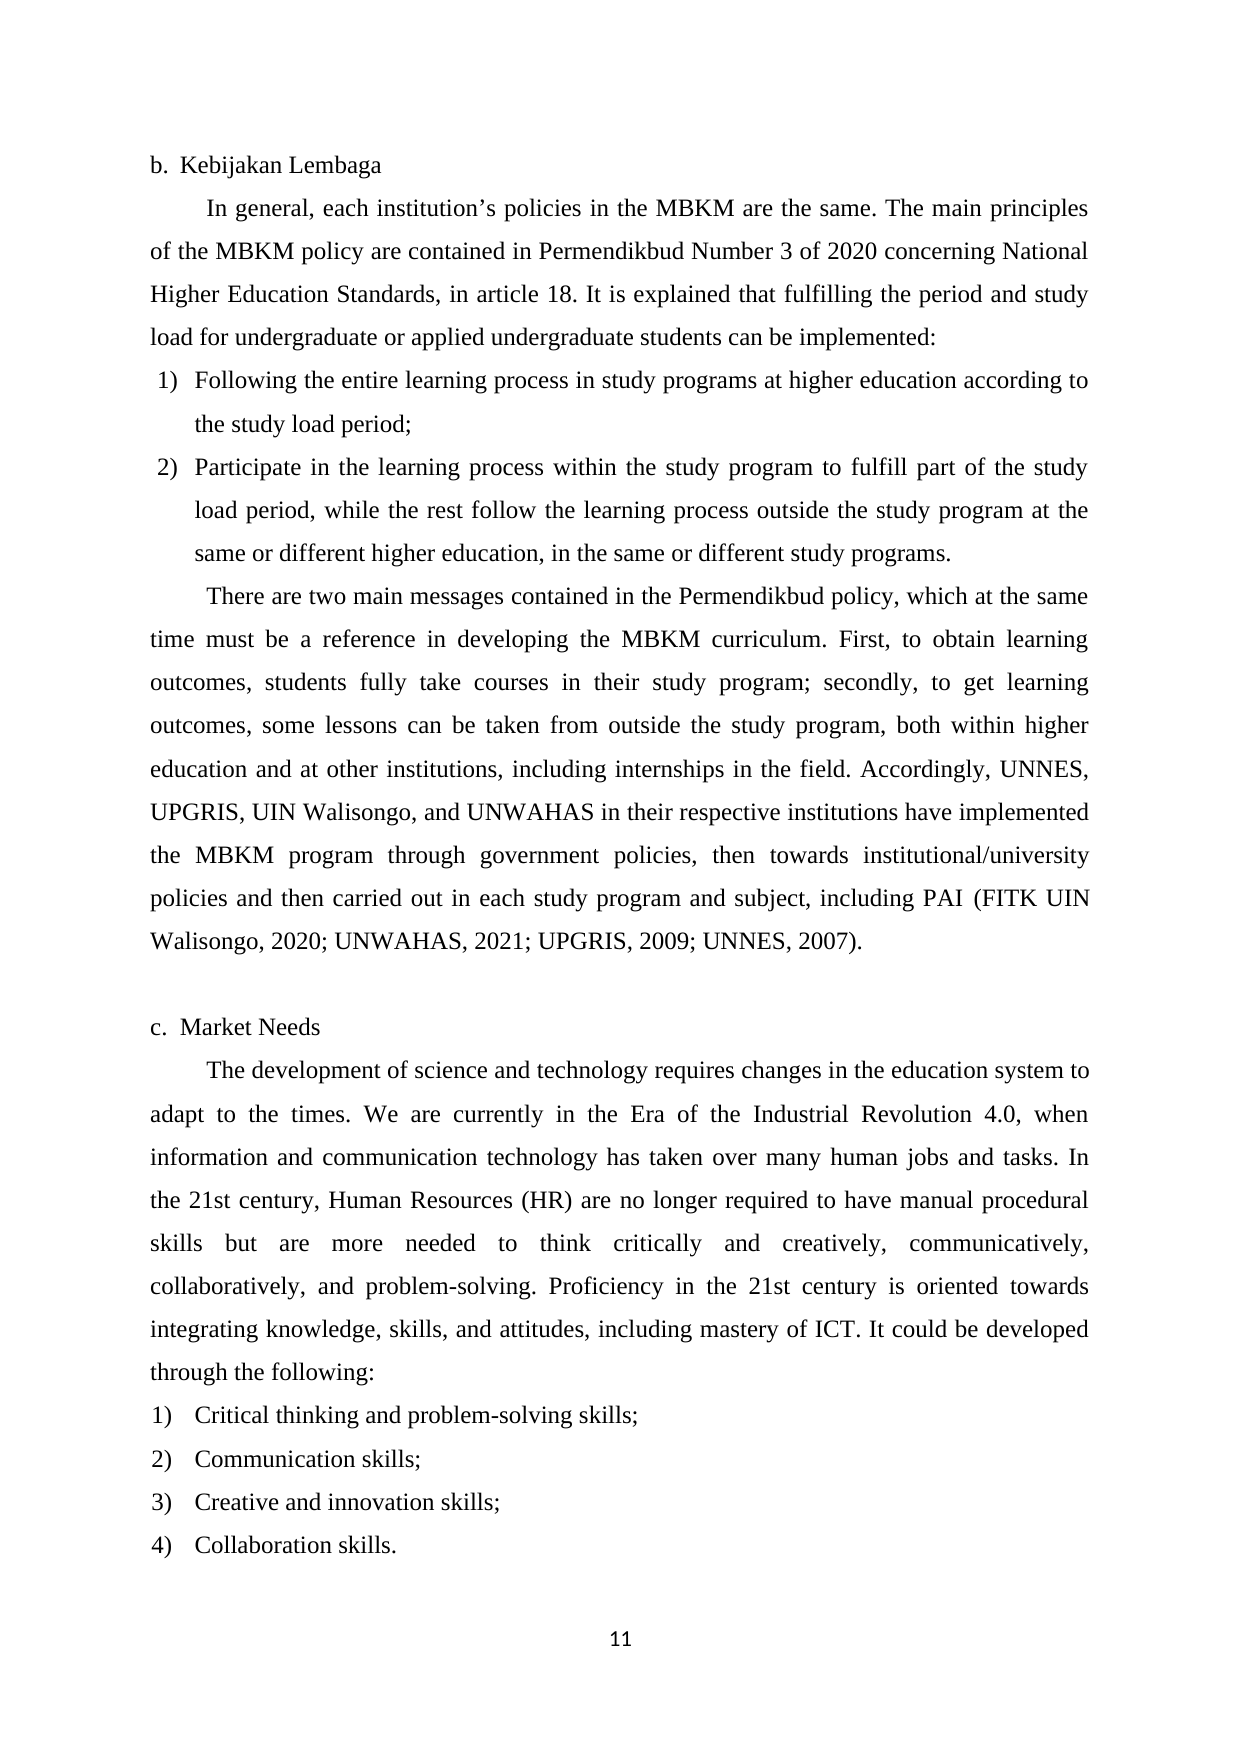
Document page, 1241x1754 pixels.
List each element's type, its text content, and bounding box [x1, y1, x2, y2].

list Collaboration skills. [151, 1530, 1090, 1559]
list Following the entire learning process in study programs at higher education according to the study load period; [157, 366, 1090, 437]
list Kebijakan Lembaga [150, 150, 1090, 179]
list Critical thinking and problem-solving skills; [151, 1401, 1090, 1429]
list There are two main messages contained in the Permendikbud policy, which at the same time must be a reference in developing the MBKM curriculum. First, to obtain learning outcomes, students fully take courses in their study program; secondly, to get learning outcomes, some lessons can be taken from outside the study program, both within higher education and at other institutions, including internships in the field. Accordingly, UNNES, UPGRIS, UIN Walisongo, and UNWAHAS in their respective institutions have implemented the MBKM program through government policies, then towards institutional/university policies and then carried out in each study program and subject, including PAI (FITK UIN Walisongo, 2020; UNWAHAS, 2021; UPGRIS, 2009; UNNES, 2007). [150, 581, 1090, 955]
list Creative and innovation skills; [151, 1487, 1090, 1516]
list Market Needs [150, 1012, 1090, 1041]
list The development of science and technology requires changes in the education system to adapt to the times. We are currently in the Era of the Industrial Revolution 4.0, when information and communication technology has taken over many human jobs and tasks. In the 21st century, Human Resources (HR) are no longer required to have manual procedural skills but are more needed to think critically and creatively, communicatively, collaboratively, and problem-solving. Proficiency in the 21st century is oriented towards integrating knowledge, skills, and attitudes, including mastery of ICT. It could be developed through the following: [150, 1056, 1090, 1386]
list Participate in the learning process within the study program to fulfill part of the study load period, while the rest follow the learning process outside the study program at the same or different higher education, in the same or different study programs. [157, 452, 1090, 567]
list Communication skills; [151, 1444, 1090, 1472]
list In general, each institution’s policies in the MBKM are the same. The main principles of the MBKM policy are contained in Permendikbud Number 3 of 2020 concerning National Higher Education Standards, in article 18. It is explained that fulfilling the period and study load for undergraduate or applied undergraduate students can be implemented: [150, 193, 1090, 351]
